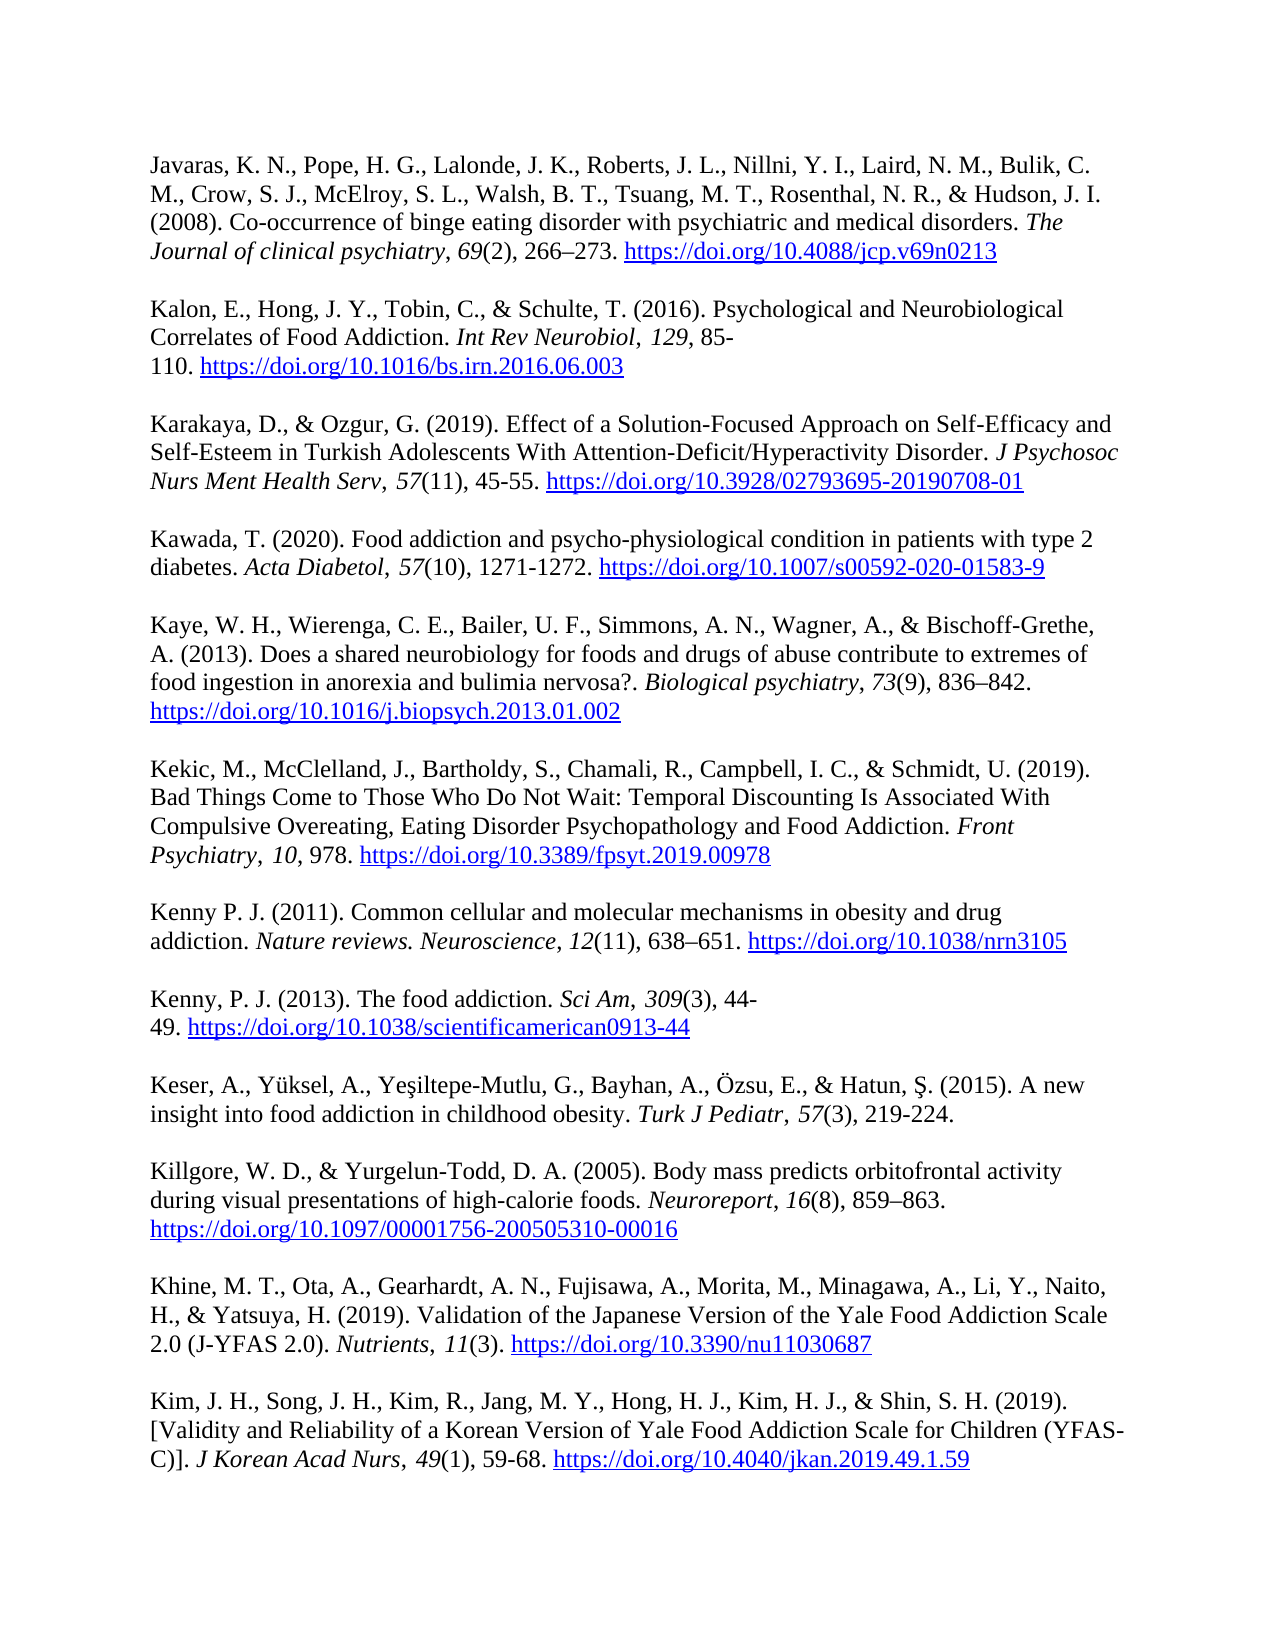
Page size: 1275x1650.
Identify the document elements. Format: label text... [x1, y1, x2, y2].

text Karakaya, D., & Ozgur, G. (2019). Effect of a Solution-Focused Approach on Self-Efficacy and Self-Esteem in Turkish Adolescents With Attention-Deficit/Hyperactivity Disorder. J Psychosoc Nurs Ment Health Serv, 57(11), 45-55. https://doi.org/10.3928/02793695-20190708-01 [150, 409, 1125, 495]
text Kekic, M., McClelland, J., Bartholdy, S., Chamali, R., Campbell, I. C., & Schmidt, U. (2019). Bad Things Come to Those Who Do Not Wait: Temporal Discounting Is Associated With Compulsive Overeating, Eating Disorder Psychopathology and Food Addiction. Front Psychiatry, 10, 978. https://doi.org/10.3389/fpsyt.2019.00978 [150, 754, 1125, 869]
text Killgore, W. D., & Yurgelun-Todd, D. A. (2005). Body mass predicts orbitofrontal activity during visual presentations of high-calorie foods. Neuroreport, 16(8), 859–863. [150, 1156, 1125, 1214]
text Kaye, W. H., Wierenga, C. E., Bailer, U. F., Simmons, A. N., Wagner, A., & Bischoff-Grethe, A. (2013). Does a shared neurobiology for foods and drugs of abuse contribute to extremes of food ingestion in anorexia and bulimia nervosa?. Biological psychiatry, 73(9), 836–842. https://doi.org/10.1016/j.biopsych.2013.01.002 [150, 610, 1125, 725]
text Kenny, P. J. (2013). The food addiction. Sci Am, 309(3), 44-49. https://doi.org/10.1038/scientificamerican0913-44 [150, 984, 1125, 1041]
text Kenny P. J. (2011). Common cellular and molecular mechanisms in obesity and drug addiction. Nature reviews. Neuroscience, 12(11), 638–651. https://doi.org/10.1038/nrn3105 [150, 897, 1125, 955]
text Javaras, K. N., Pope, H. G., Lalonde, J. K., Roberts, J. L., Nillni, Y. I., Laird, N. M., Bulik, C. M., Crow, S. J., McElroy, S. L., Walsh, B. T., Tsuang, M. T., Rosenthal, N. R., & Hudson, J. I. (2008). Co-occurrence of binge eating disorder with psychiatric and medical disorders. The Journal of clinical psychiatry, 69(2), 266–273. https://doi.org/10.4088/jcp.v69n0213 [150, 150, 1125, 265]
text https://doi.org/10.1097/00001756-200505310-00016 [150, 1214, 1125, 1242]
text Kalon, E., Hong, J. Y., Tobin, C., & Schulte, T. (2016). Psychological and Neurobiological Correlates of Food Addiction. Int Rev Neurobiol, 129, 85-110. https://doi.org/10.1016/bs.irn.2016.06.003 [150, 294, 1125, 380]
text Kim, J. H., Song, J. H., Kim, R., Jang, M. Y., Hong, H. J., Kim, H. J., & Shin, S. H. (2019). [Validity and Reliability of a Korean Version of Yale Food Addiction Scale for Children (YFAS-C)]. J Korean Acad Nurs, 49(1), 59-68. https://doi.org/10.4040/jkan.2019.49.1.59 [150, 1386, 1125, 1472]
text Keser, A., Yüksel, A., Yeşiltepe-Mutlu, G., Bayhan, A., Özsu, E., & Hatun, Ş. (2015). A new insight into food addiction in childhood obesity. Turk J Pediatr, 57(3), 219-224. [150, 1070, 1125, 1127]
text Khine, M. T., Ota, A., Gearhardt, A. N., Fujisawa, A., Morita, M., Minagawa, A., Li, Y., Naito, H., & Yatsuya, H. (2019). Validation of the Japanese Version of the Yale Food Addiction Scale 2.0 (J-YFAS 2.0). Nutrients, 11(3). https://doi.org/10.3390/nu11030687 [150, 1271, 1125, 1357]
text Kawada, T. (2020). Food addiction and psycho-physiological condition in patients with type 2 diabetes. Acta Diabetol, 57(10), 1271-1272. https://doi.org/10.1007/s00592-020-01583-9 [150, 524, 1125, 581]
